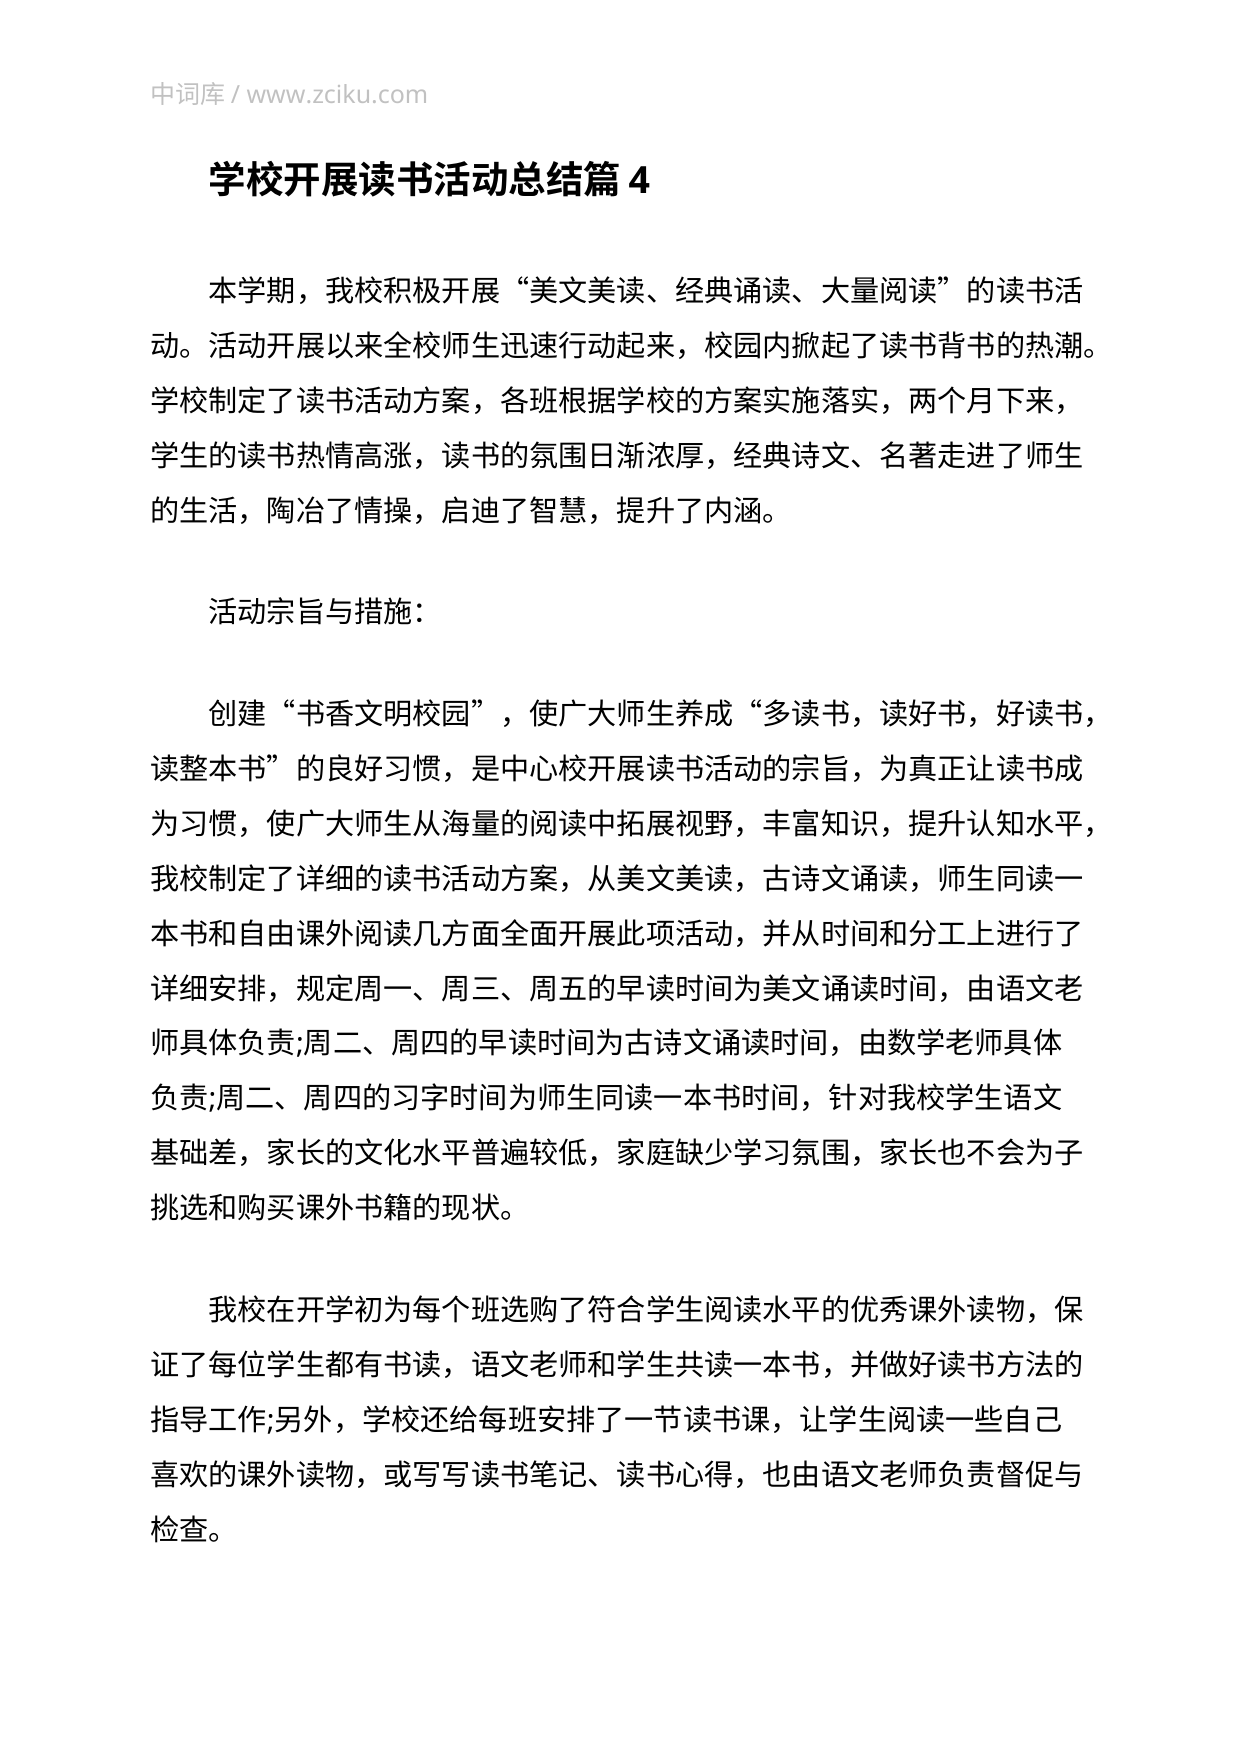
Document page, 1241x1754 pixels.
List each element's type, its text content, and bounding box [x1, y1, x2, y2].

text 活动宗旨与措施： [150, 589, 1090, 631]
text 本学期，我校积极开展“美文美读、经典诵读、大量阅读”的读书活动。活动开展以来全校师生迅速行动起来，校园内掀起了读书背书的热潮。学校制定了读书活动方案，各班根据学校的方案实施落实，两个月下来，学生的读书热情高涨，读书的氛围日渐浓厚，经典诗文、名著走进了师生的生活，陶冶了情操，启迪了智慧，提升了内涵。 [150, 268, 1090, 529]
text 我校在开学初为每个班选购了符合学生阅读水平的优秀课外读物，保证了每位学生都有书读，语文老师和学生共读一本书，并做好读书方法的指导工作;另外，学校还给每班安排了一节读书课，让学生阅读一些自己喜欢的课外读物，或写写读书笔记、读书心得，也由语文老师负责督促与检查。 [150, 1287, 1090, 1549]
text 创建“书香文明校园”，使广大师生养成“多读书，读好书，好读书，读整本书”的良好习惯，是中心校开展读书活动的宗旨，为真正让读书成为习惯，使广大师生从海量的阅读中拓展视野，丰富知识，提升认知水平，我校制定了详细的读书活动方案，从美文美读，古诗文诵读，师生同读一本书和自由课外阅读几方面全面开展此项活动，并从时间和分工上进行了详细安排，规定周一、周三、周五的早读时间为美文诵读时间，由语文老师具体负责;周二、周四的早读时间为古诗文诵读时间，由数学老师具体负责;周二、周四的习字时间为师生同读一本书时间，针对我校学生语文基础差，家长的文化水平普遍较低，家庭缺少学习氛围，家长也不会为子挑选和购买课外书籍的现状。 [150, 691, 1090, 1227]
text 学校开展读书活动总结篇4 [150, 150, 1090, 204]
